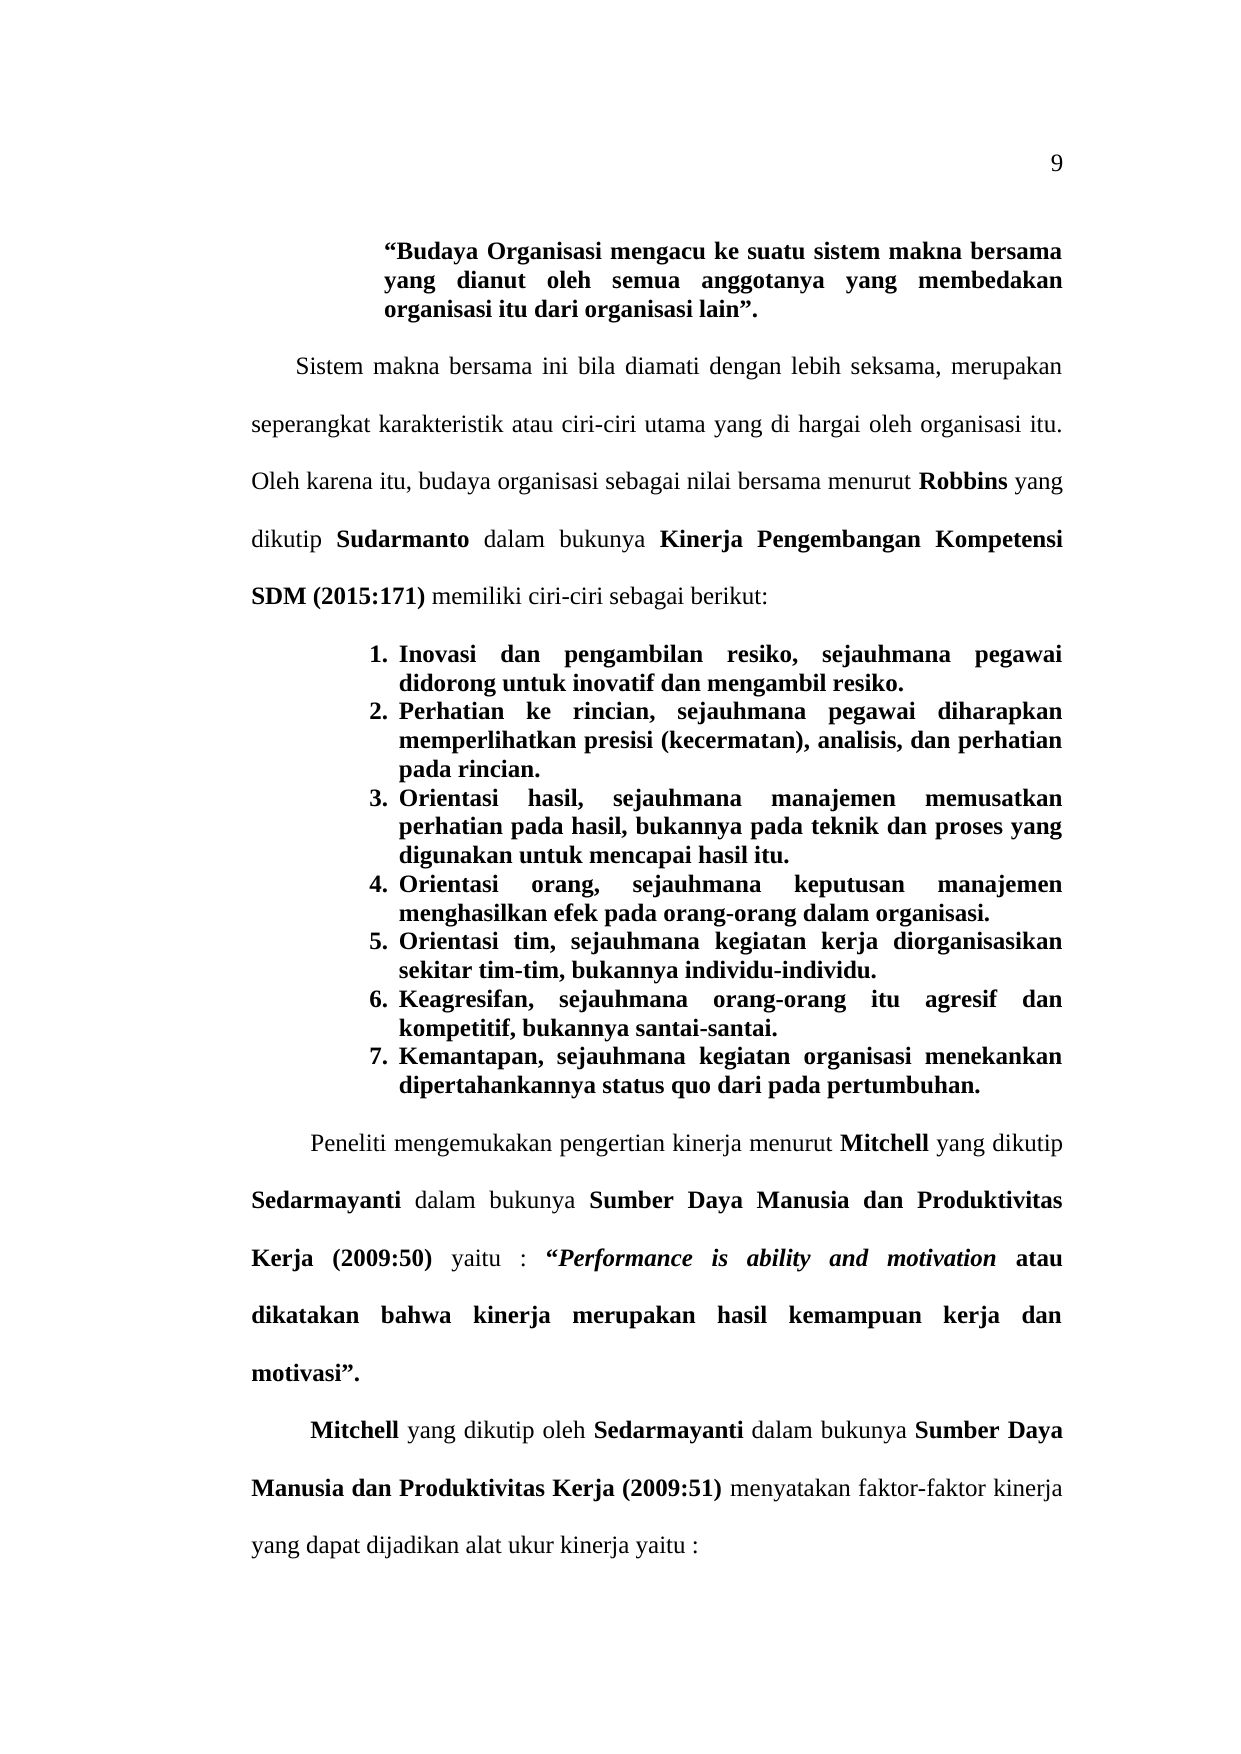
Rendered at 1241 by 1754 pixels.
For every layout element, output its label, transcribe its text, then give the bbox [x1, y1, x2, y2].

list Orientasi hasil, sejauhmana manajemen memusatkan perhatian pada hasil, bukannya pada teknik dan proses yang digunakan untuk mencapai hasil itu. [369, 783, 1063, 869]
list Inovasi dan pengambilan resiko, sejauhmana pegawai didorong untuk inovatif dan mengambil resiko. [369, 639, 1063, 696]
text Mitchell yang dikutip oleh Sedarmayanti dalam bukunya Sumber Daya Manusia dan Produktivitas Kerja (2009:51) menyatakan faktor-faktor kinerja yang dapat dijadikan alat ukur kinerja yaitu : [251, 1415, 1063, 1559]
list Orientasi tim, sejauhmana kegiatan kerja diorganisasikan sekitar tim-tim, bukannya individu-individu. [369, 926, 1063, 984]
text “Budaya Organisasi mengacu ke suatu sistem makna bersama yang dianut oleh semua anggotanya yang membedakan organisasi itu dari organisasi lain”. [384, 236, 1063, 323]
list Orientasi orang, sejauhmana keputusan manajemen menghasilkan efek pada orang-orang dalam organisasi. [369, 869, 1063, 926]
list Perhatian ke rincian, sejauhmana pegawai diharapkan memperlihatkan presisi (kecermatan), analisis, dan perhatian pada rincian. [369, 696, 1063, 783]
text Peneliti mengemukakan pengertian kinerja menurut Mitchell yang dikutip Sedarmayanti dalam bukunya Sumber Daya Manusia dan Produktivitas Kerja (2009:50) yaitu : “Performance is ability and motivation atau dikatakan bahwa kinerja merupakan hasil kemampuan kerja dan motivasi”. [251, 1128, 1063, 1386]
list Keagresifan, sejauhmana orang-orang itu agresif dan kompetitif, bukannya santai-santai. [369, 984, 1063, 1041]
text Sistem makna bersama ini bila diamati dengan lebih seksama, merupakan seperangkat karakteristik atau ciri-ciri utama yang di hargai oleh organisasi itu. Oleh karena itu, budaya organisasi sebagai nilai bersama menurut Robbins yang dikutip Sudarmanto dalam bukunya Kinerja Pengembangan Kompetensi SDM (2015:171) memiliki ciri-ciri sebagai berikut: [251, 351, 1063, 610]
list Kemantapan, sejauhmana kegiatan organisasi menekankan dipertahankannya status quo dari pada pertumbuhan. [369, 1041, 1063, 1099]
